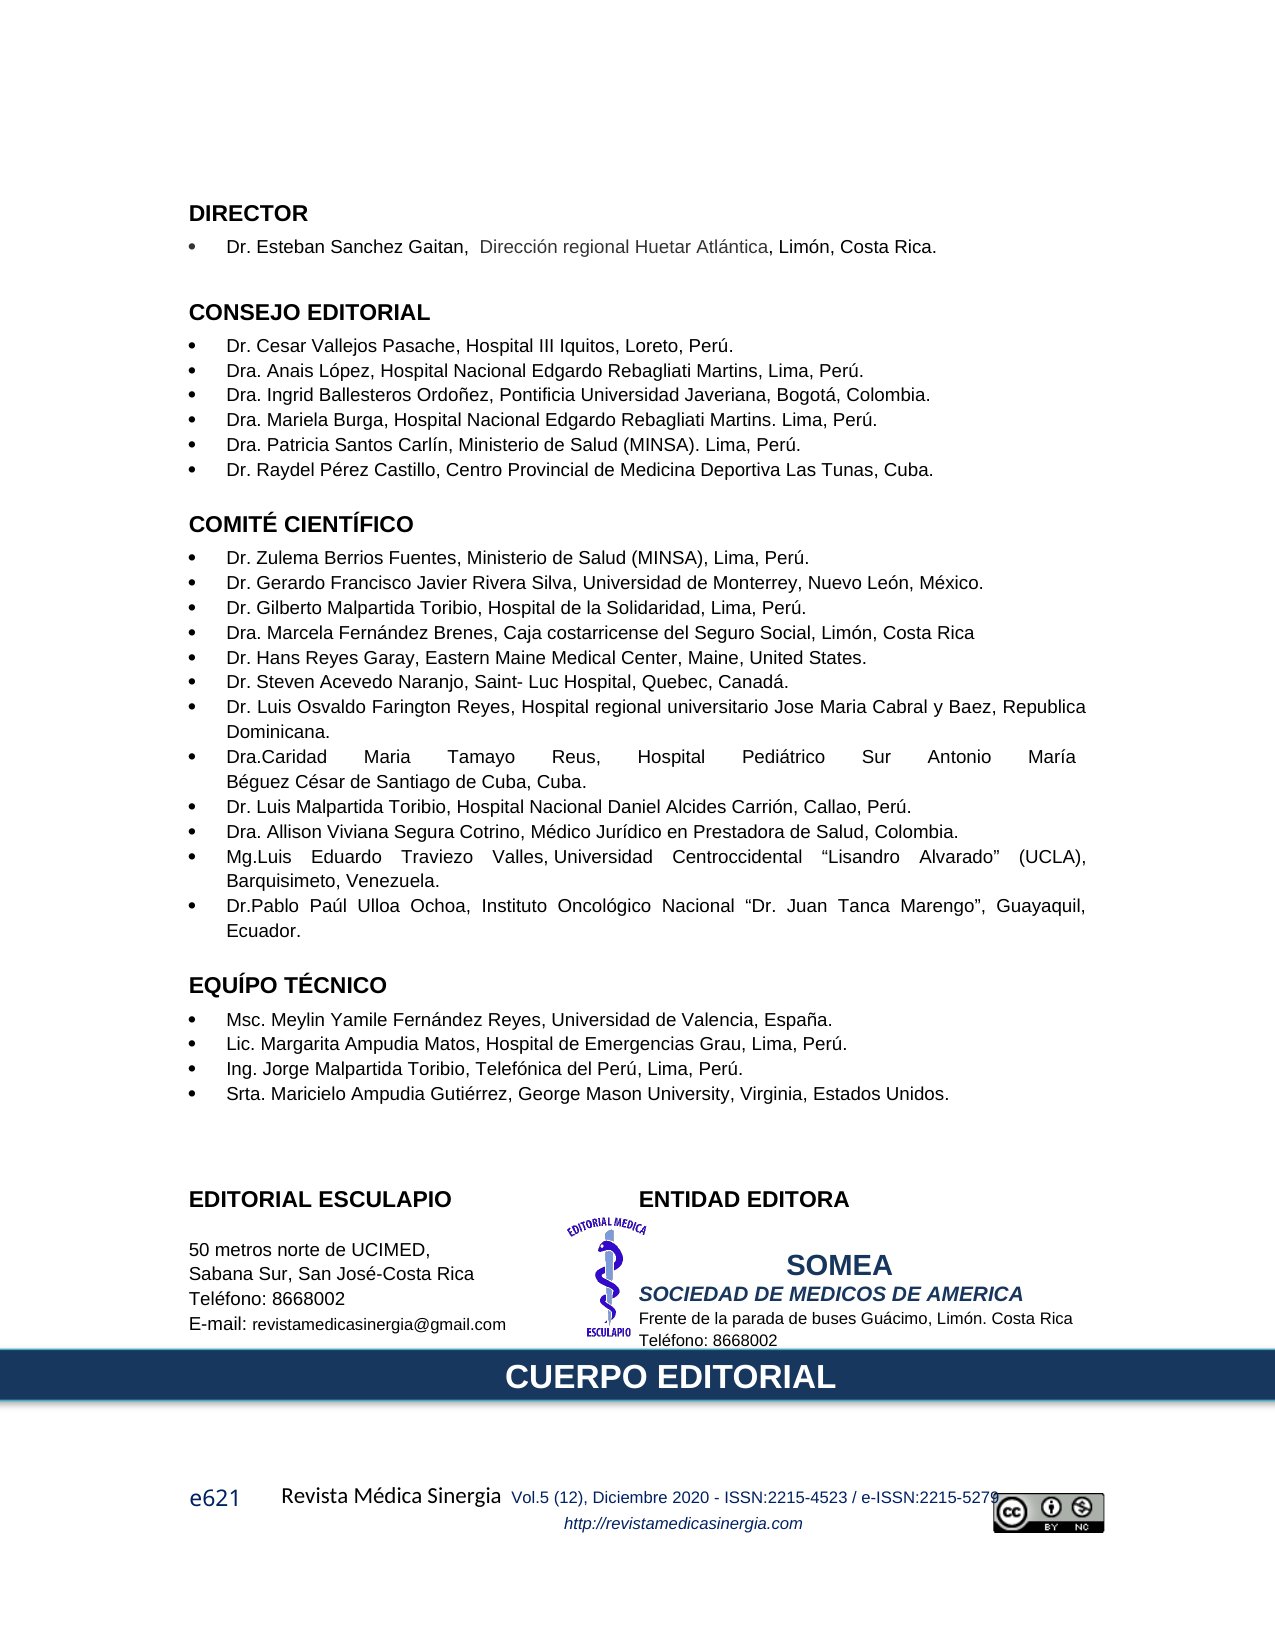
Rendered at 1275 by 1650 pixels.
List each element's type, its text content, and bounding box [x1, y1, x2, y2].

picture [993, 1493, 1105, 1533]
table_cell EDITORIAL ESCULAPIO 50 metros norte de UCIMED, Sabana Sur, San José-Costa Rica Teléfono: 8668002 E-mail: revistamedicasinergia@gmail.com [177, 1161, 627, 1347]
table_header DIRECTOR Dr. Esteban Sanchez Gaitan, Dirección regional Huetar Atlántica, Limón, Costa Rica. CONSEJO EDITORIAL Dr. Cesar Vallejos Pasache, Hospital III Iquitos, Loreto, Perú. Dra. Anais López, Hospital Nacional Edgardo Rebagliati Martins, Lima, Perú. Dra. Ingrid Ballesteros Ordoñez, Pontificia Universidad Javeriana, Bogotá, Colombia. Dra. Mariela Burga, Hospital Nacional Edgardo Rebagliati Martins. Lima, Perú. Dra. Patricia Santos Carlín, Ministerio de Salud (MINSA). Lima, Perú. Dr. Raydel Pérez Castillo, Centro Provincial de Medicina Deportiva Las Tunas, Cuba. COMITÉ CIENTÍFICO Dr. Zulema Berrios Fuentes, Ministerio de Salud (MINSA), Lima, Perú. Dr. Gerardo Francisco Javier Rivera Silva, Universidad de Monterrey, Nuevo León, México. Dr. Gilberto Malpartida Toribio, Hospital de la Solidaridad, Lima, Perú. Dra. Marcela Fernández Brenes, Caja costarricense del Seguro Social, Limón, Costa Rica Dr. Hans Reyes Garay, Eastern Maine Medical Center, Maine, United States. Dr. Steven Acevedo Naranjo, Saint- Luc Hospital, Quebec, Canadá. Dr. Luis Osvaldo Farington Reyes, Hospital regional universitario Jose Maria Cabral y Baez, Republica Dominicana. Dra.Caridad Maria Tamayo Reus, Hospital Pediátrico Sur Antonio María Béguez César de Santiago de Cuba, Cuba. Dr. Luis Malpartida Toribio, Hospital Nacional Daniel Alcides Carrión, Callao, Perú. Dra. Allison Viviana Segura Cotrino, Médico Jurídico en Prestadora de Salud, Colombia. Mg.Luis Eduardo Traviezo Valles, Universidad Centroccidental “Lisandro Alvarado” (UCLA), Barquisimeto, Venezuela. Dr.Pablo Paúl Ulloa Ochoa, Instituto Oncológico Nacional “Dr. Juan Tanca Marengo”, Guayaquil, Ecuador. EQUÍPO TÉCNICO Msc. Meylin Yamile Fernández Reyes, Universidad de Valencia, España. Lic. Margarita Ampudia Matos, Hospital de Emergencias Grau, Lima, Perú. Ing. Jorge Malpartida Toribio, Telefónica del Perú, Lima, Perú. Srta. Maricielo Ampudia Gutiérrez, George Mason University, Virginia, Estados Unidos. [177, 148, 1098, 1161]
table_cell ENTIDAD EDITORA SOMEA SOCIEDAD DE MEDICOS DE AMERICA Frente de la parada de buses Guácimo, Limón. Costa Rica Teléfono: 8668002 Sociedaddemedicosdeamerica@hotmail.com https://somea.businesscatalyst.com/informacion.html [627, 1161, 1098, 1347]
